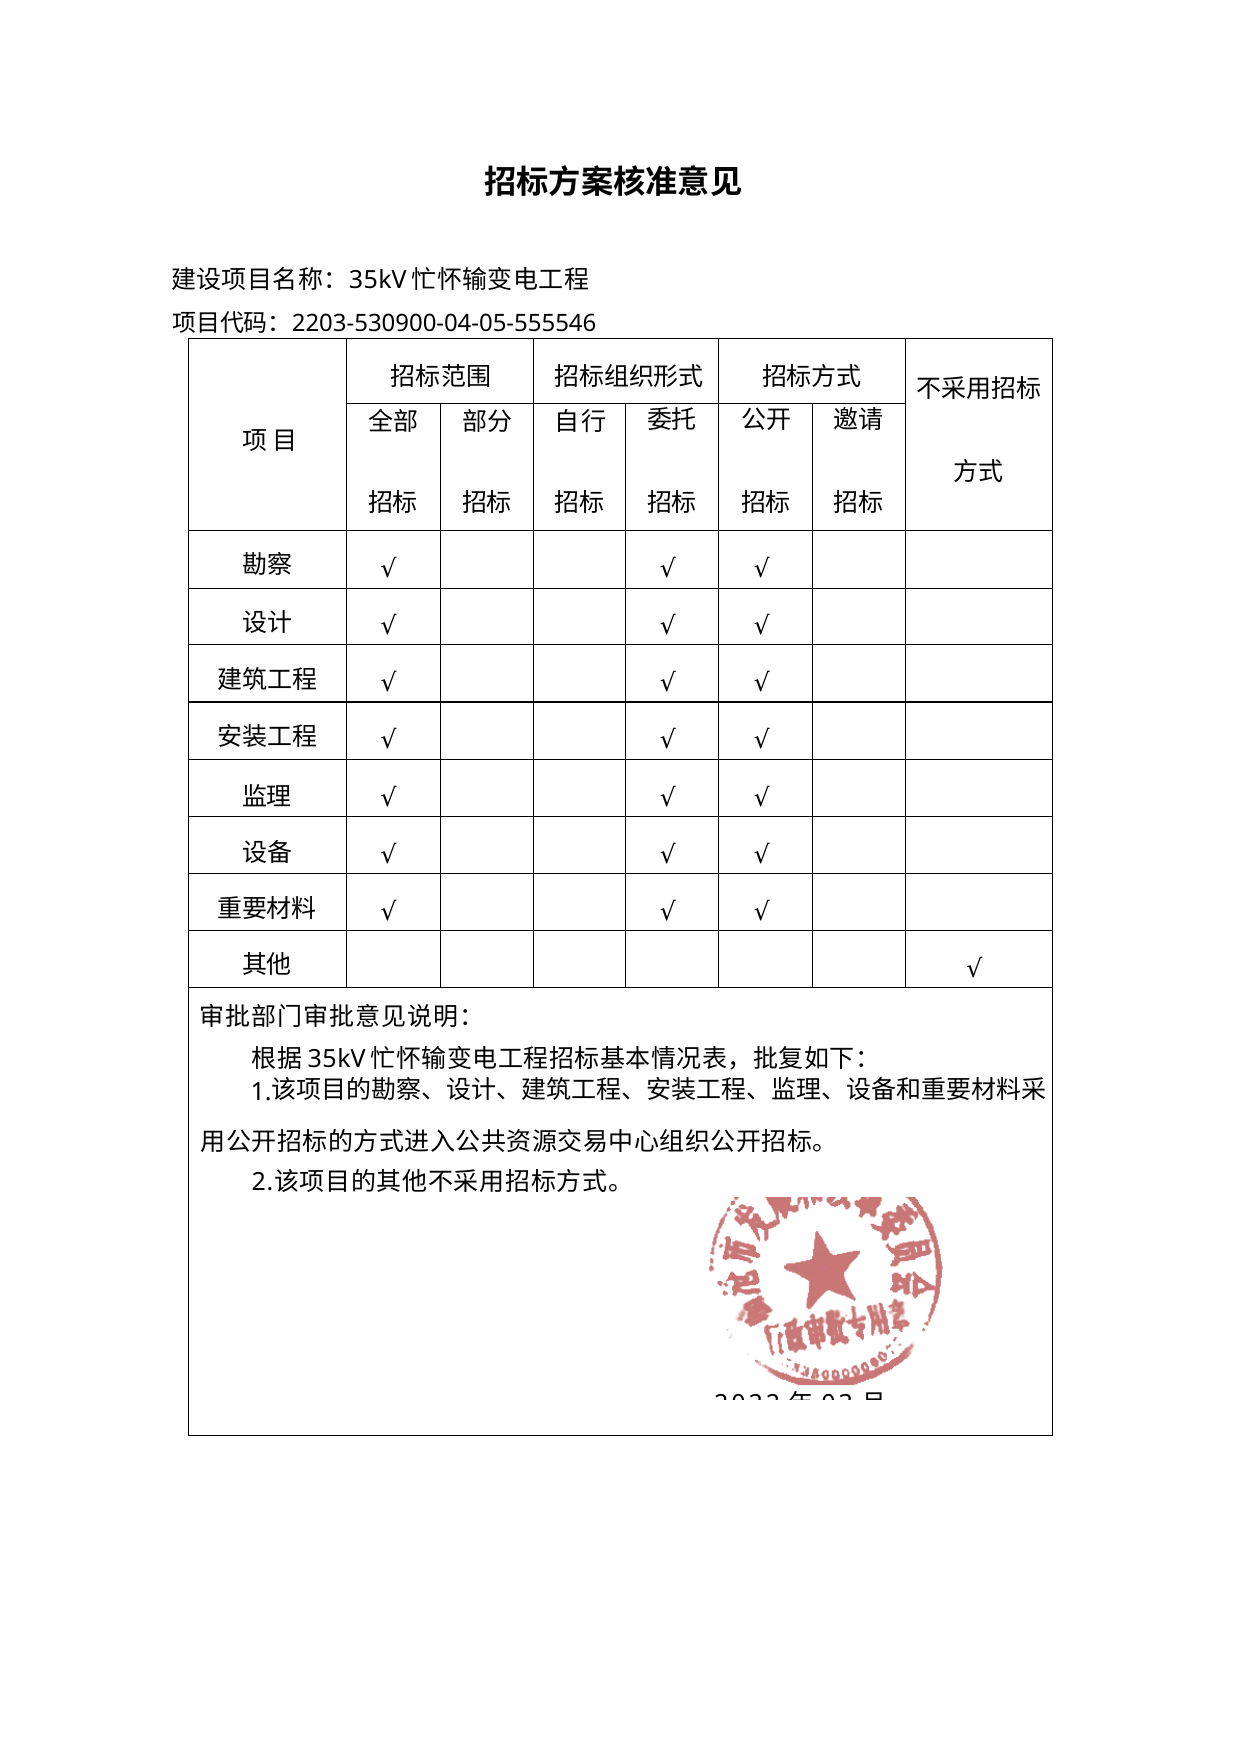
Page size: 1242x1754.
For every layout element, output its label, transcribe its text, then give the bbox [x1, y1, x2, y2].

table_cell 建筑工程 [189, 645, 346, 701]
table_cell √ [626, 531, 718, 588]
table_cell √ [347, 589, 440, 644]
table_cell √ [626, 703, 718, 759]
table_cell √ [347, 874, 440, 930]
table_cell 其他 [189, 931, 346, 987]
table_cell [813, 531, 905, 588]
table_cell [441, 874, 533, 930]
table_cell [906, 703, 1052, 759]
table_cell √ [626, 874, 718, 930]
table_cell [813, 931, 905, 987]
table_cell √ [719, 760, 812, 816]
table_cell 邀请 招标 [813, 404, 905, 530]
table_cell √ [347, 760, 440, 816]
table_cell [441, 817, 533, 873]
table_cell 重要材料 [189, 874, 346, 930]
table_cell [906, 589, 1052, 644]
table_cell [813, 703, 905, 759]
table_cell [441, 589, 533, 644]
table_cell [534, 703, 625, 759]
table_cell [813, 589, 905, 644]
table_cell 设计 [189, 589, 346, 644]
table_cell √ [906, 931, 1052, 987]
table_cell √ [719, 531, 812, 588]
text 招标方案核准意见 [171, 159, 1055, 202]
table_cell √ [347, 817, 440, 873]
table_cell √ [719, 589, 812, 644]
table_cell 公开 招标 [719, 404, 812, 530]
table_cell [813, 760, 905, 816]
table_cell [441, 531, 533, 588]
table_cell [626, 931, 718, 987]
table_cell [534, 589, 625, 644]
picture [703, 1197, 944, 1385]
table_cell [534, 645, 625, 701]
table_cell 委托 招标 [626, 404, 718, 530]
table_cell 勘察 [189, 531, 346, 588]
table_cell [441, 931, 533, 987]
table_cell √ [626, 760, 718, 816]
table_cell [534, 760, 625, 816]
table_cell √ [347, 531, 440, 588]
table_cell [813, 645, 905, 701]
table_cell 审批部门审批意见说明： 根据35kV忙怀输变电工程招标基本情况表，批复如下： 1.该项目的勘察、设计、建筑工程、安装工程、监理、设备和重要材料采 用公开招标的方式进入公共资源交易中心组织公开招标。 2.该项目的其他不采用招标方式。 [189, 988, 1052, 1435]
table_cell [813, 817, 905, 873]
table_header 招标范围 [347, 339, 533, 403]
table_cell [813, 874, 905, 930]
table_cell √ [626, 817, 718, 873]
table_cell [906, 645, 1052, 701]
text 项目代码：2203-530900-04-05-555546 [172, 308, 1055, 338]
table_cell √ [719, 645, 812, 701]
table_cell [347, 931, 440, 987]
table_cell [534, 531, 625, 588]
table_cell 自行 招标 [534, 404, 625, 530]
table_cell [441, 703, 533, 759]
table_header 招标组织形式 [534, 339, 718, 403]
table_header 不采用招标 方式 [906, 339, 1052, 530]
table_cell √ [347, 703, 440, 759]
table_cell √ [626, 589, 718, 644]
table_cell [719, 931, 812, 987]
table_cell [906, 874, 1052, 930]
table_cell √ [347, 645, 440, 701]
table_header 项 目 [189, 339, 346, 530]
table_cell [441, 645, 533, 701]
table_cell [534, 874, 625, 930]
table_cell [906, 531, 1052, 588]
table_cell [534, 817, 625, 873]
table_cell [441, 760, 533, 816]
table_cell √ [719, 703, 812, 759]
table_cell 监理 [189, 760, 346, 816]
table_cell √ [719, 817, 812, 873]
table_cell [906, 760, 1052, 816]
table_cell [906, 817, 1052, 873]
table_cell 部分 招标 [441, 404, 533, 530]
table_header 招标方式 [719, 339, 905, 403]
table_cell 全部 招标 [347, 404, 440, 530]
table_cell √ [626, 645, 718, 701]
table_cell 安装工程 [189, 703, 346, 759]
table_cell [534, 931, 625, 987]
table_cell √ [719, 874, 812, 930]
text 建设项目名称：35kV忙怀输变电工程 [171, 262, 1055, 295]
table_cell 设备 [189, 817, 346, 873]
